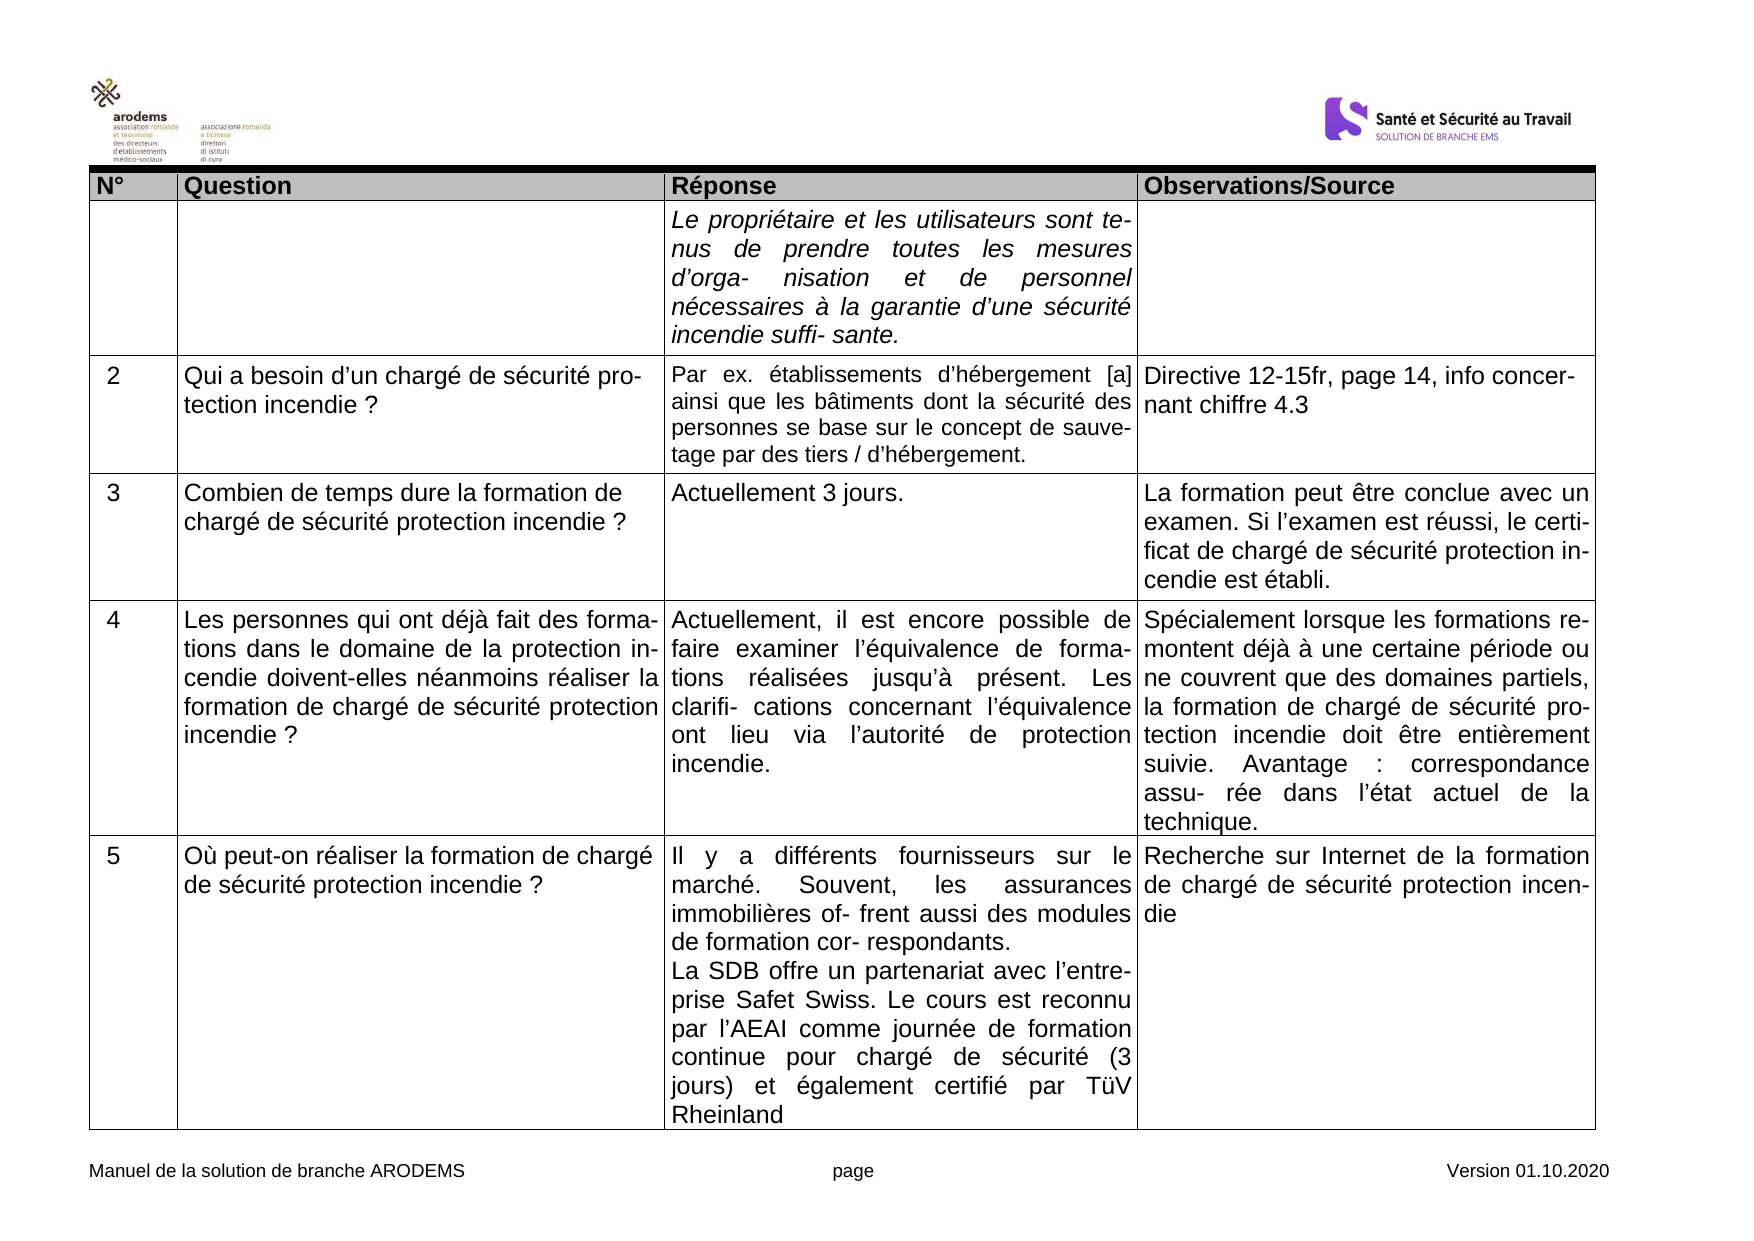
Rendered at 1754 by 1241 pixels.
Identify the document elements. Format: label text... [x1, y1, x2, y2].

table_cell [178, 201, 664, 355]
table_cell [90, 201, 177, 355]
table_cell Combien de temps dure la formation de chargé de sécurité protection incendie ? [178, 474, 664, 599]
table_header Réponse [665, 173, 1137, 200]
picture [1322, 93, 1574, 142]
table_header Observations/Source [1138, 173, 1595, 200]
table_cell 2 [90, 356, 177, 473]
table_header N° [90, 173, 177, 200]
table_cell [1138, 201, 1595, 355]
table_cell 3 [90, 474, 177, 599]
table_cell 5 [90, 836, 177, 1129]
table_cell Où peut-on réaliser la formation de chargé de sécurité protection incendie ? [178, 836, 664, 1129]
table_cell La formation peut être conclue avec un examen. Si l’examen est réussi, le certi- ficat de chargé de sécurité protection in- cendie est établi. [1138, 474, 1595, 599]
table_cell Recherche sur Internet de la formation de chargé de sécurité protection incen- die [1138, 836, 1595, 1129]
picture [88, 75, 274, 165]
table_cell Les personnes qui ont déjà fait des forma- tions dans le domaine de la protection in- cendie doivent-elles néanmoins réaliser la formation de chargé de sécurité protection incendie ? [178, 601, 664, 835]
table_cell Directive 12-15fr, page 14, info concer- nant chiffre 4.3 [1138, 356, 1595, 473]
table_cell Actuellement, il est encore possible de faire examiner l’équivalence de forma- tions réalisées jusqu’à présent. Les clarifi- cations concernant l’équivalence ont lieu via l’autorité de protection incendie. [665, 601, 1137, 835]
table_cell Qui a besoin d’un chargé de sécurité pro- tection incendie ? [178, 356, 664, 473]
table_cell Actuellement 3 jours. [665, 474, 1137, 599]
table_cell Spécialement lorsque les formations re- montent déjà à une certaine période ou ne couvrent que des domaines partiels, la formation de chargé de sécurité pro- tection incendie doit être entièrement suivie. Avantage : correspondance assu- rée dans l’état actuel de la technique. [1138, 601, 1595, 835]
table_header Question [178, 173, 664, 200]
table_cell Le propriétaire et les utilisateurs sont te- nus de prendre toutes les mesures d’orga- nisation et de personnel nécessaires à la garantie d’une sécurité incendie suffi- sante. [665, 201, 1137, 355]
table_cell Il y a différents fournisseurs sur le marché. Souvent, les assurances immobilières of- frent aussi des modules de formation cor- respondants. La SDB offre un partenariat avec l’entre- prise Safet Swiss. Le cours est reconnu par l’AEAI comme journée de formation continue pour chargé de sécurité (3 jours) et également certifié par TüV Rheinland [665, 836, 1137, 1129]
table_cell Par ex. établissements d’hébergement [a] ainsi que les bâtiments dont la sécurité des personnes se base sur le concept de sauve- tage par des tiers / d’hébergement. [665, 356, 1137, 473]
table_cell 4 [90, 601, 177, 835]
